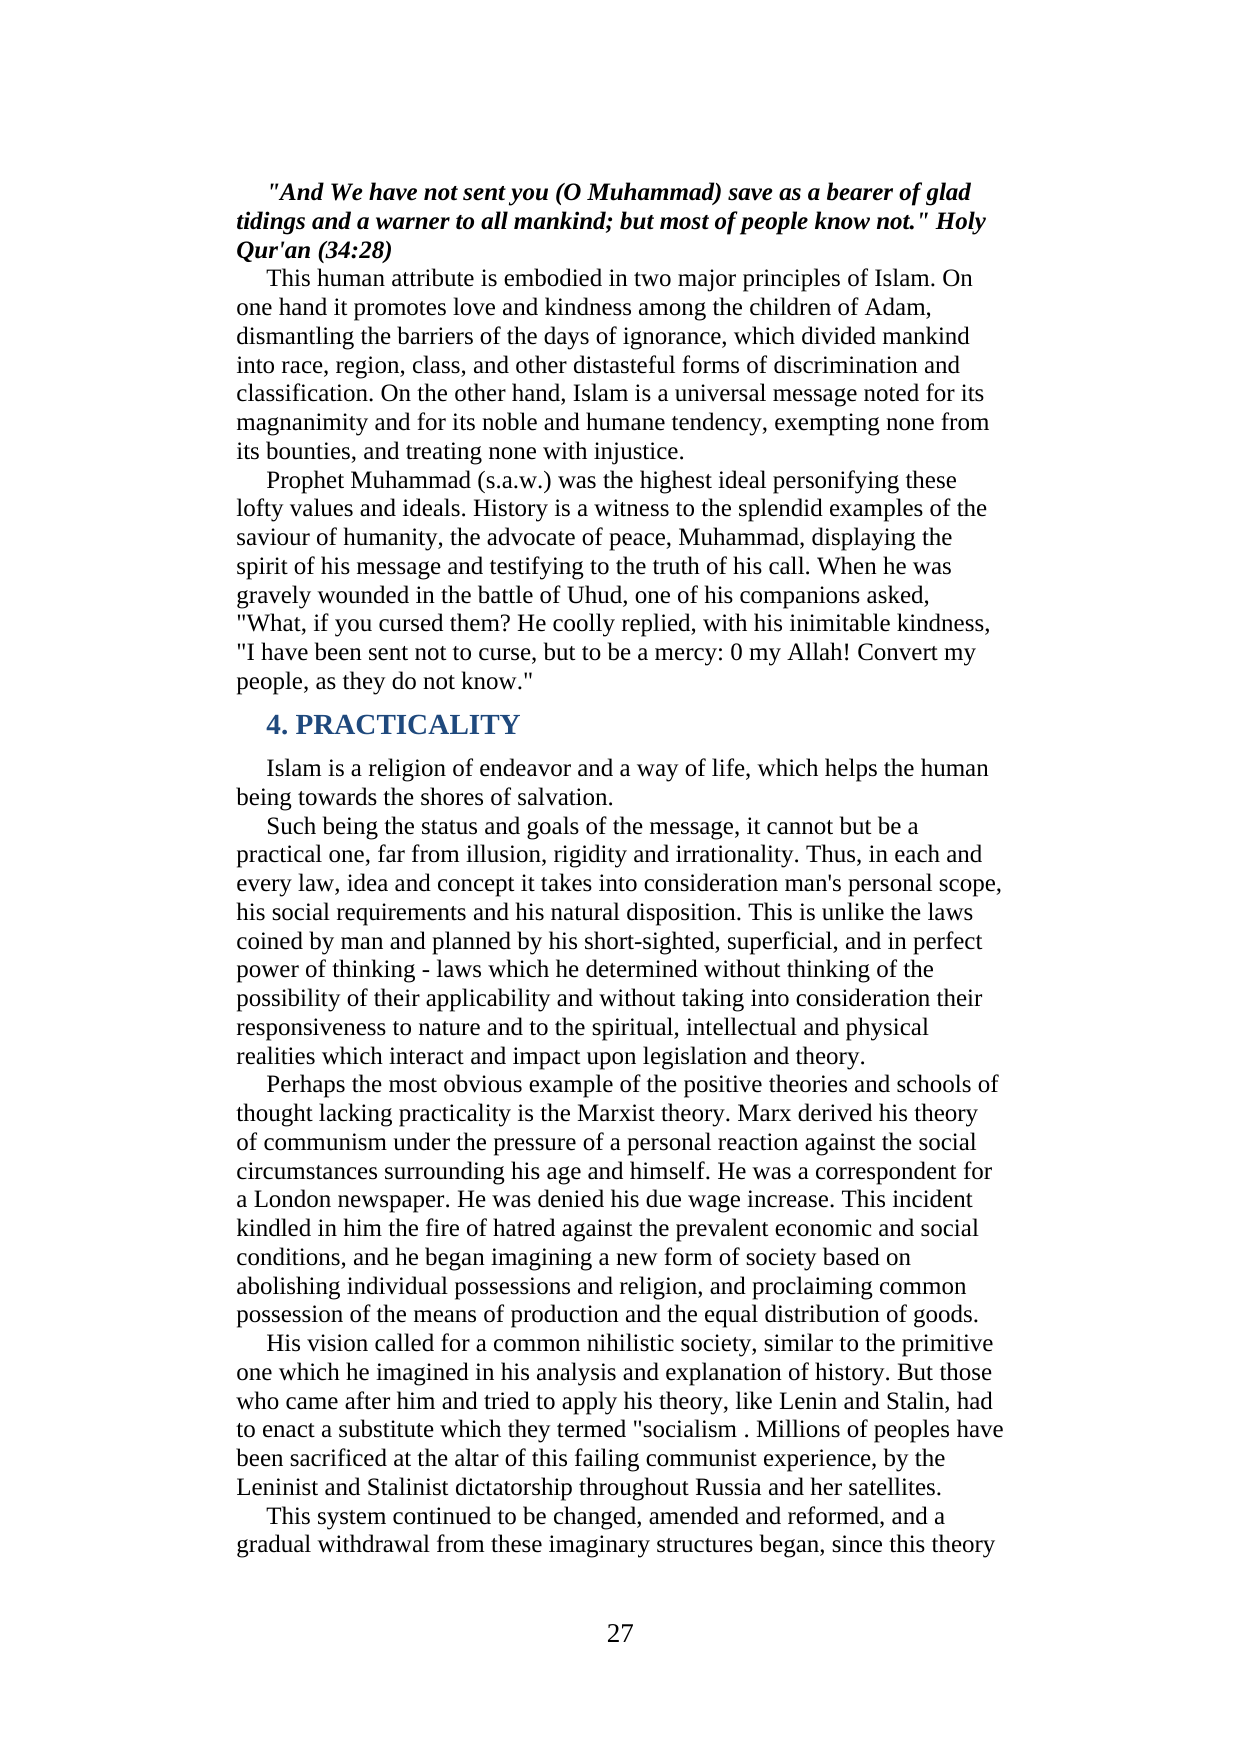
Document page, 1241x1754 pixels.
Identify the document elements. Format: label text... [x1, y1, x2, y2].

text This human attribute is embodied in two major principles of Islam. On one hand it promotes love and kindness among the children of Adam, dismantling the barriers of the days of ignorance, which divided mankind into race, region, class, and other distasteful forms of discrimination and classification. On the other hand, Islam is a universal message noted for its magnanimity and for its noble and humane tendency, exempting none from its bounties, and treating none with injustice. [236, 263, 1004, 465]
text Such being the status and goals of the message, it cannot but be a practical one, far from illusion, rigidity and irrationality. Thus, in each and every law, idea and concept it takes into consideration man's personal scope, his social requirements and his natural disposition. This is unlike the laws coined by man and planned by his short-sighted, superficial, and in perfect power of thinking - laws which he determined without thinking of the possibility of their applicability and without taking into consideration their responsiveness to nature and to the spiritual, intellectual and physical realities which interact and impact upon legislation and theory. [236, 811, 1004, 1069]
text Islam is a religion of endeavor and a way of life, which helps the human being towards the shores of salvation. [236, 753, 1004, 811]
text His vision called for a common nihilistic society, similar to the primitive one which he imagined in his analysis and explanation of history. But those who came after him and tried to apply his theory, like Lenin and Stalin, had to enact a substitute which they termed "socialism . Millions of peoples have been sacrificed at the altar of this failing communist experience, by the Leninist and Stalinist dictatorship throughout Russia and her satellites. [236, 1328, 1004, 1501]
text Perhaps the most obvious example of the positive theories and schools of thought lacking practicality is the Marxist theory. Marx derived his theory of communism under the pressure of a personal reaction against the social circumstances surrounding his age and himself. He was a correspondent for a London newspaper. He was denied his due wage increase. This incident kindled in him the fire of hatred against the prevalent economic and social conditions, and he began imagining a new form of society based on abolishing individual possessions and religion, and proclaiming common possession of the means of production and the equal distribution of goods. [236, 1069, 1004, 1328]
text Prophet Muhammad (s.a.w.) was the highest ideal personifying these lofty values and ideals. History is a witness to the splendid examples of the saviour of humanity, the advocate of peace, Muhammad, displaying the spirit of his message and testifying to the truth of his call. When he was gravely wounded in the battle of Uhud, one of his companions asked, "What, if you cursed them? He coolly replied, with his inimitable kindness, "I have been sent not to curse, but to be a mercy: 0 my Allah! Convert my people, as they do not know." [236, 465, 1004, 695]
text "And We have not sent you (O Muhammad) save as a bearer of glad tidings and a warner to all mankind; but most of people know not." Holy Qur'an (34:28) [236, 177, 1004, 263]
subtitle 4. PRACTICALITY [236, 707, 1004, 741]
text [236, 1501, 1004, 1558]
